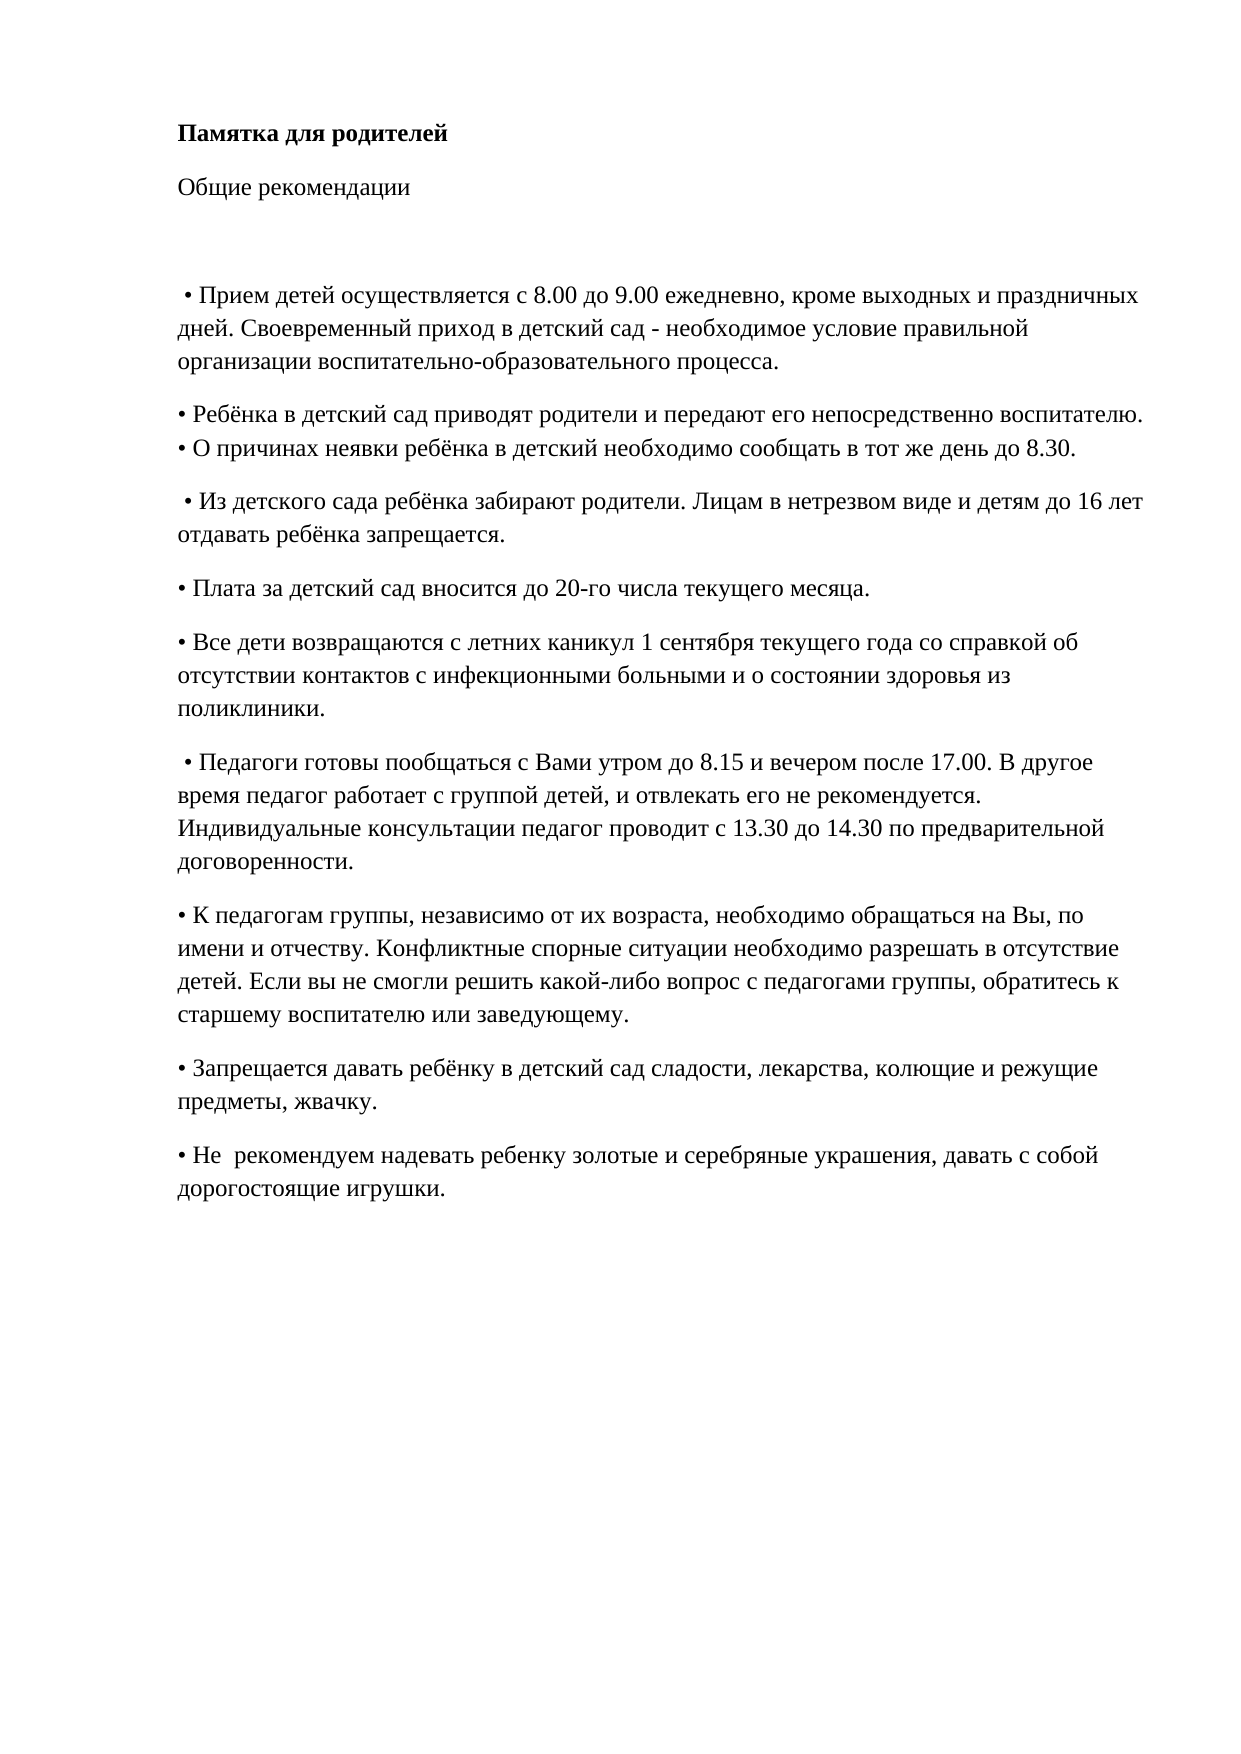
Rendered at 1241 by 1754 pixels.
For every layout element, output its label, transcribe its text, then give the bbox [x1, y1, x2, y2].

text • Из детского сада ребёнка забирают родители. Лицам в нетрезвом виде и детям до 16 лет отдавать ребёнка запрещается. [177, 486, 1152, 548]
text • Все дети возвращаются с летних каникул 1 сентября текущего года со справкой об отсутствии контактов с инфекционными больными и о состоянии здоровья из поликлиники. [177, 627, 1152, 722]
text • Запрещается давать ребёнку в детский сад сладости, лекарства, колющие и режущие предметы, жвачку. [177, 1053, 1152, 1115]
text • Прием детей осуществляется с 8.00 до 9.00 ежедневно, кроме выходных и праздничных дней. Своевременный приход в детский сад - необходимое условие правильной организации воспитательно-образовательного процесса. [177, 280, 1152, 374]
text Памятка для родителей [177, 118, 1152, 147]
text • Плата за детский сад вносится до 20-го числа текущего месяца. [177, 573, 1152, 602]
text • Ребёнка в детский сад приводят родители и передают его непосредственно воспитателю. • О причинах неявки ребёнка в детский необходимо сообщать в тот же день до 8.30. [177, 399, 1152, 461]
text • К педагогам группы, независимо от их возраста, необходимо обращаться на Вы, по имени и отчеству. Конфликтные спорные ситуации необходимо разрешать в отсутствие детей. Если вы не смогли решить какой-либо вопрос с педагогами группы, обратитесь к старшему воспитателю или заведующему. [177, 900, 1152, 1028]
text • Не рекомендуем надевать ребенку золотые и серебряные украшения, давать с собой дорогостоящие игрушки. [177, 1140, 1152, 1202]
text • Педагоги готовы пообщаться с Вами утром до 8.15 и вечером после 17.00. В другое время педагог работает с группой детей, и отвлекать его не рекомендуется. Индивидуальные консультации педагог проводит с 13.30 до 14.30 по предварительной договоренности. [177, 747, 1152, 875]
text Общие рекомендации [177, 172, 1152, 201]
